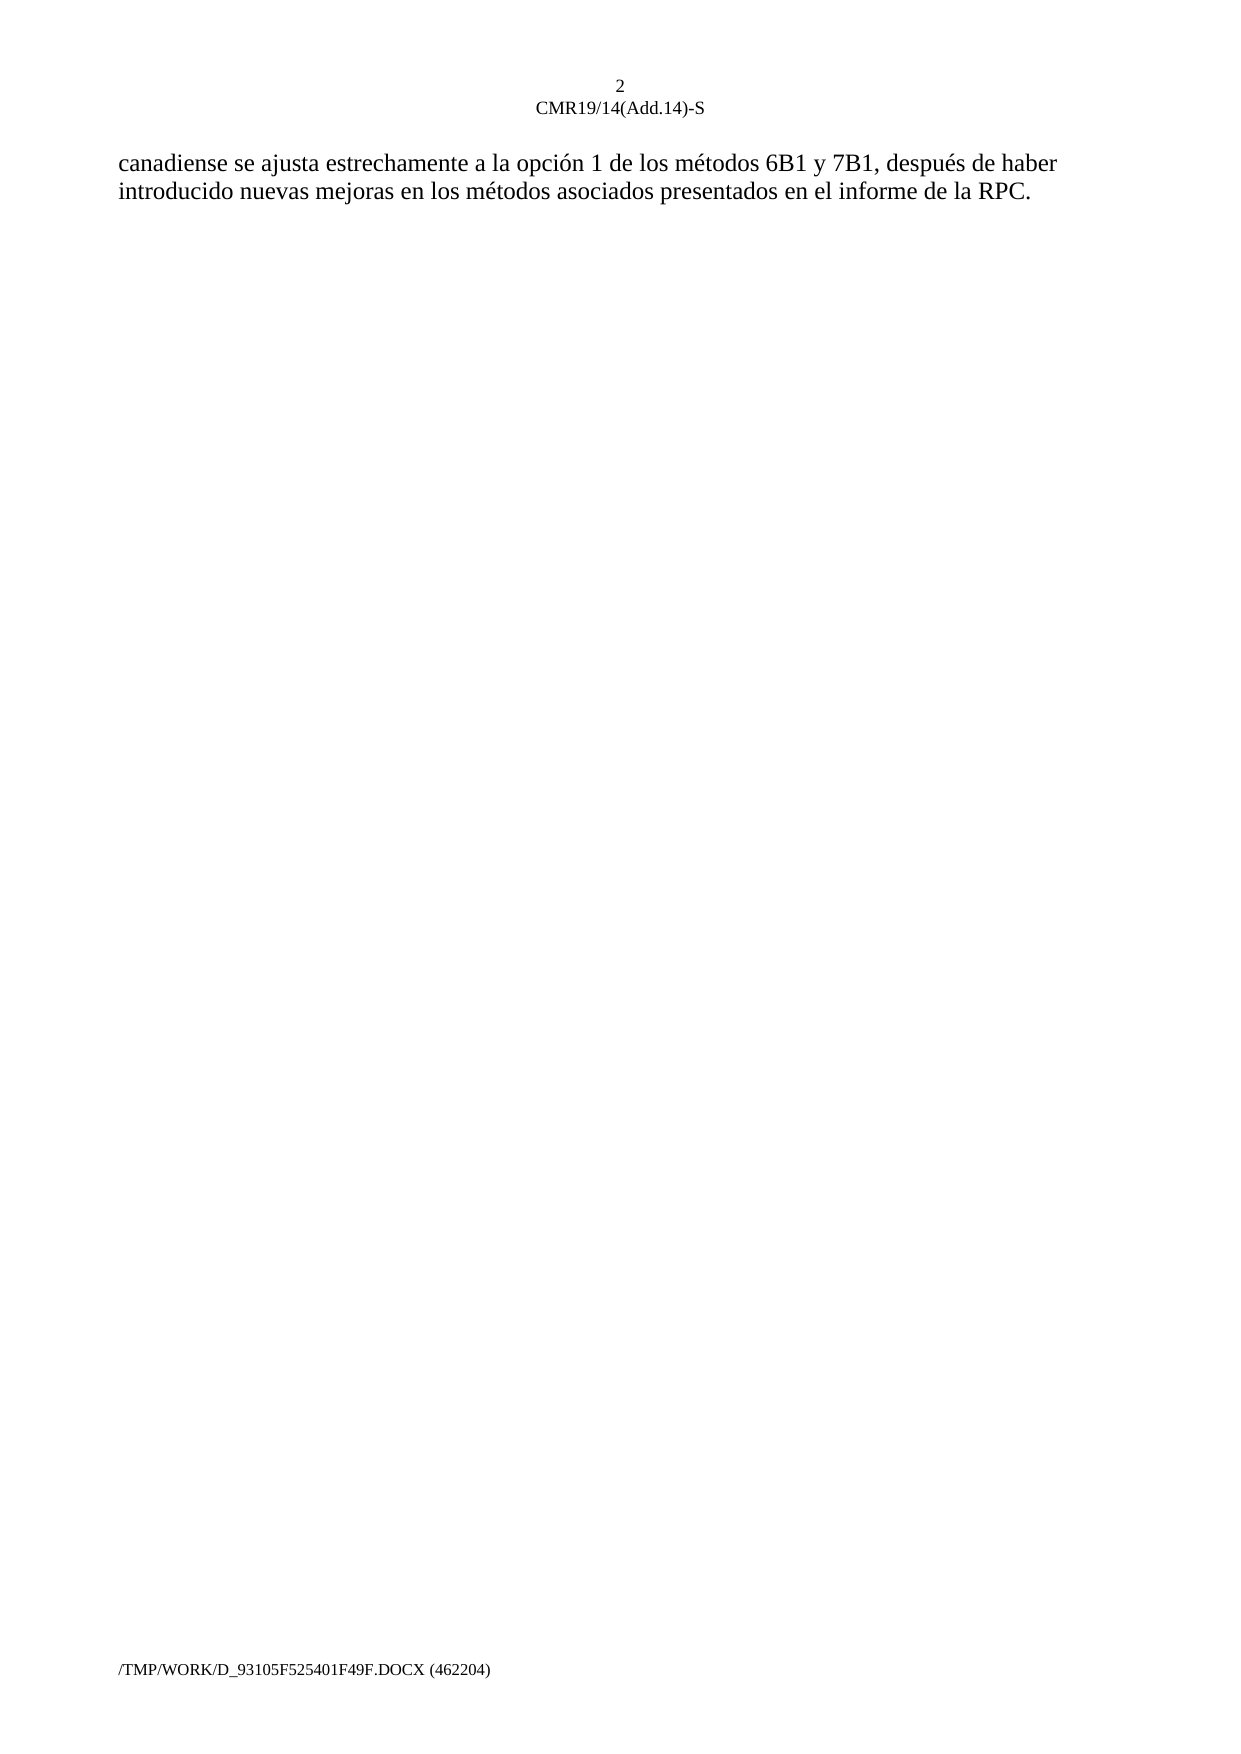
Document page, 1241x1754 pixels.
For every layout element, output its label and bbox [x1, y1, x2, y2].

text [118, 148, 1122, 205]
